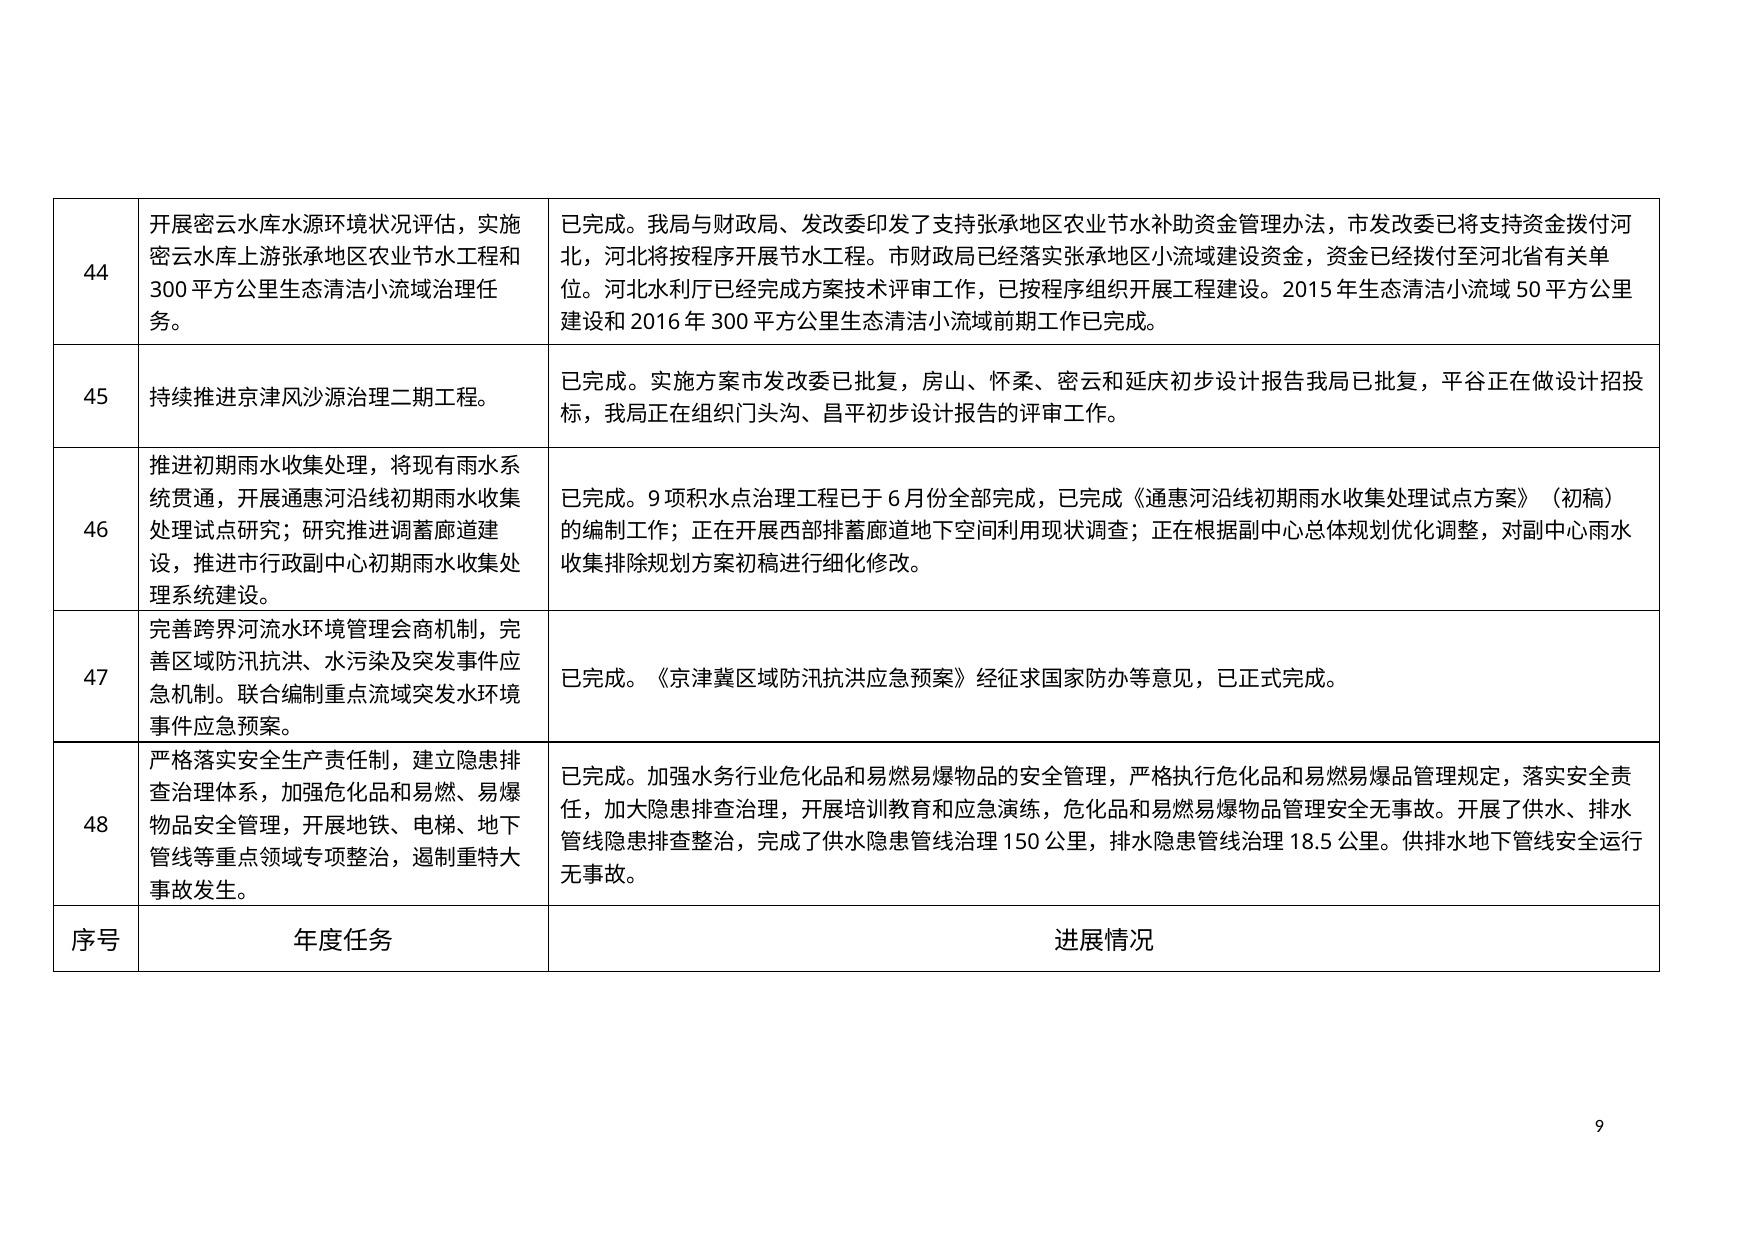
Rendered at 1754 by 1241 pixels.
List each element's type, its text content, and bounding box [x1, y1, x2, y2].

table_cell 已完成。实施方案市发改委已批复，房山、怀柔、密云和延庆初步设计报告我局已批复，平谷正在做设计招投标，我局正在组织门头沟、昌平初步设计报告的评审工作。 [549, 345, 1659, 447]
table_cell 已完成。我局与财政局、发改委印发了支持张承地区农业节水补助资金管理办法，市发改委已将支持资金拨付河北，河北将按程序开展节水工程。市财政局已经落实张承地区小流域建设资金，资金已经拨付至河北省有关单位。河北水利厅已经完成方案技术评审工作，已按程序组织开展工程建设。2015年生态清洁小流域50平方公里建设和2016年300平方公里生态清洁小流域前期工作已完成。 [549, 199, 1659, 344]
table_cell 44 [54, 199, 138, 344]
table_cell 47 [54, 611, 138, 741]
table_cell 已完成。《京津冀区域防汛抗洪应急预案》经征求国家防办等意见，已正式完成。 [549, 611, 1659, 741]
table_cell 严格落实安全生产责任制，建立隐患排查治理体系，加强危化品和易燃、易爆物品安全管理，开展地铁、电梯、地下管线等重点领域专项整治，遏制重特大事故发生。 [139, 743, 548, 905]
table_cell 45 [54, 345, 138, 447]
table_cell 年度任务 [139, 906, 548, 971]
table_cell 已完成。加强水务行业危化品和易燃易爆物品的安全管理，严格执行危化品和易燃易爆品管理规定，落实安全责任，加大隐患排查治理，开展培训教育和应急演练，危化品和易燃易爆物品管理安全无事故。开展了供水、排水管线隐患排查整治，完成了供水隐患管线治理150公里，排水隐患管线治理18.5公里。供排水地下管线安全运行无事故。 [549, 743, 1659, 905]
table_cell 持续推进京津风沙源治理二期工程。 [139, 345, 548, 447]
table_cell 进展情况 [549, 906, 1659, 971]
table_cell 48 [54, 743, 138, 905]
table_cell 已完成。9项积水点治理工程已于6月份全部完成，已完成《通惠河沿线初期雨水收集处理试点方案》（初稿）的编制工作；正在开展西部排蓄廊道地下空间利用现状调查；正在根据副中心总体规划优化调整，对副中心雨水收集排除规划方案初稿进行细化修改。 [549, 448, 1659, 610]
table_cell 完善跨界河流水环境管理会商机制，完善区域防汛抗洪、水污染及突发事件应急机制。联合编制重点流域突发水环境事件应急预案。 [139, 611, 548, 741]
table_cell 序号 [54, 906, 138, 971]
table_cell 推进初期雨水收集处理，将现有雨水系统贯通，开展通惠河沿线初期雨水收集处理试点研究；研究推进调蓄廊道建设，推进市行政副中心初期雨水收集处理系统建设。 [139, 448, 548, 610]
table_cell 开展密云水库水源环境状况评估，实施密云水库上游张承地区农业节水工程和300平方公里生态清洁小流域治理任务。 [139, 199, 548, 344]
table_cell 46 [54, 448, 138, 610]
